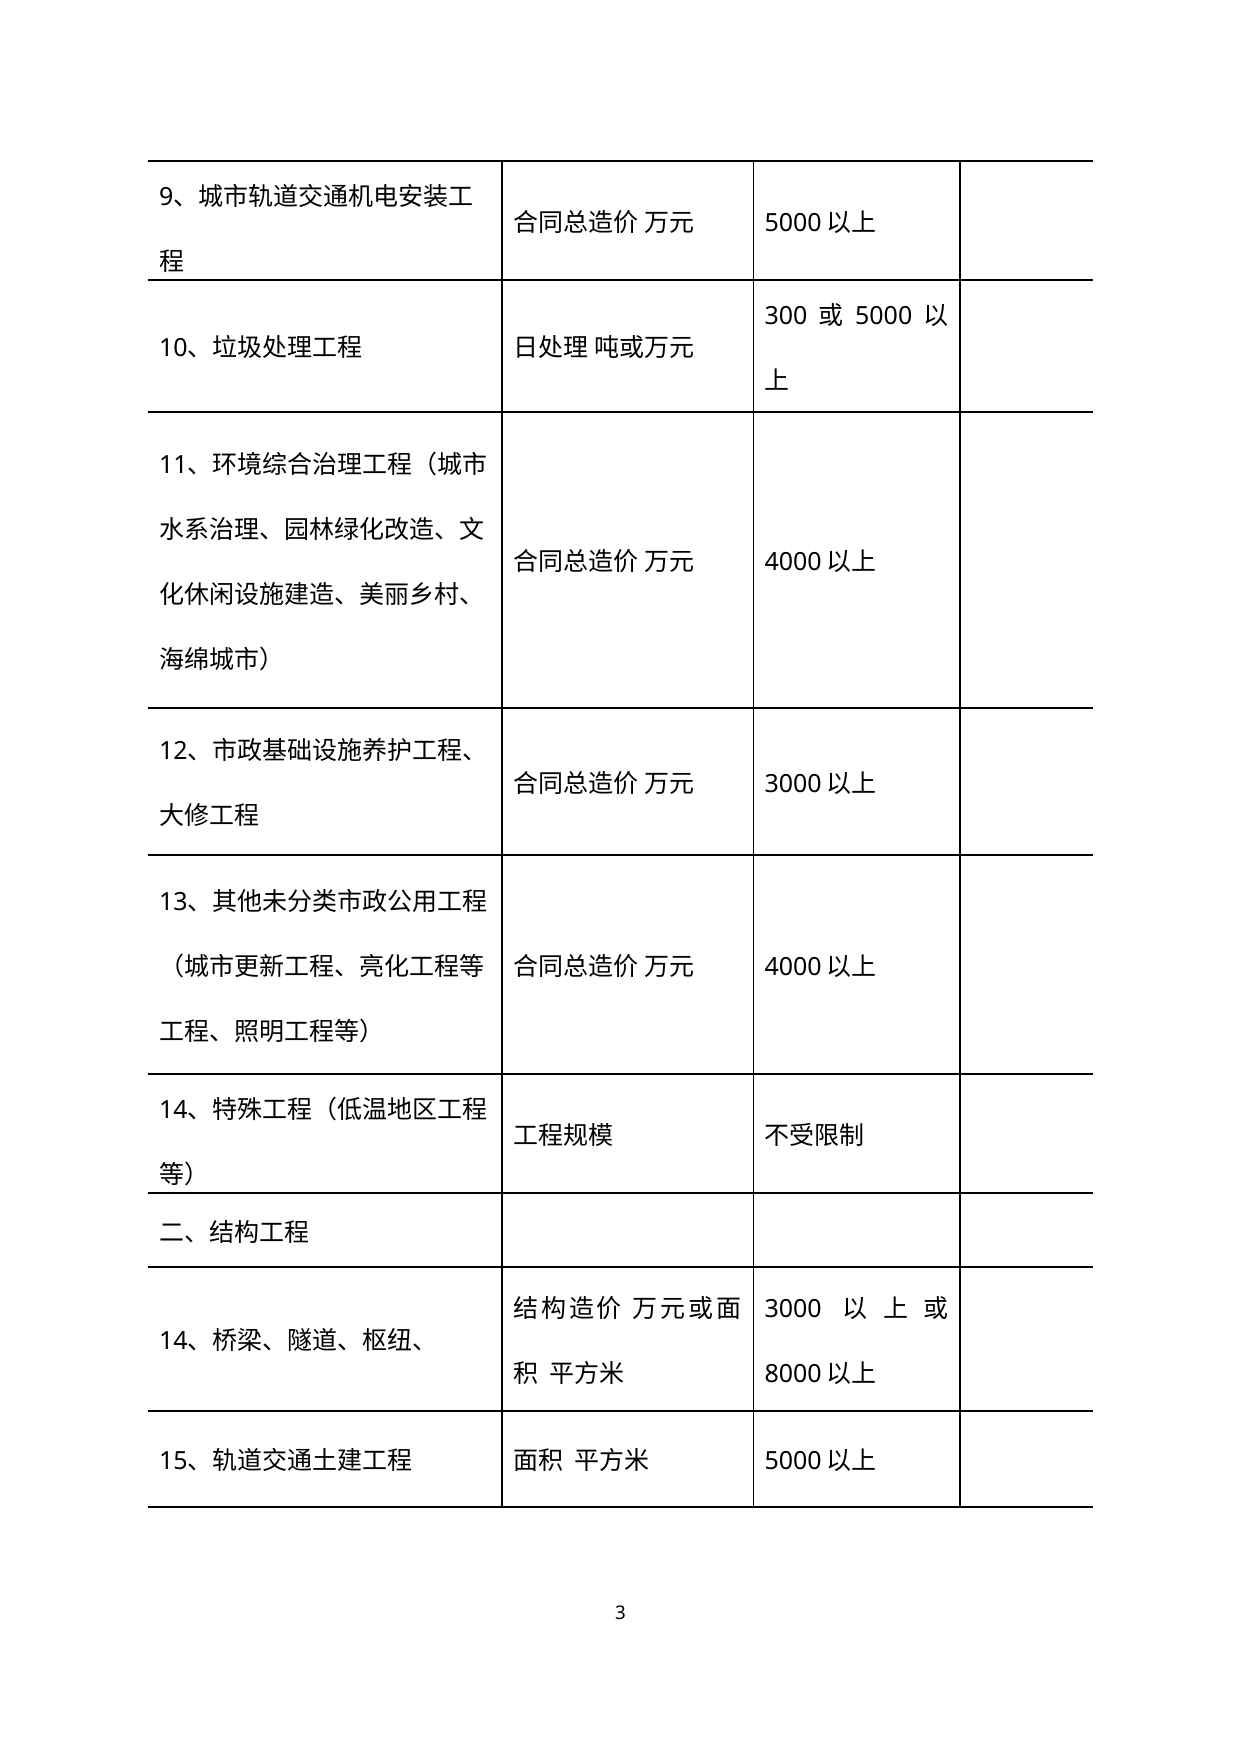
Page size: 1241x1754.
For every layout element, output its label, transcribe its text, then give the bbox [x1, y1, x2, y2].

table_cell 3000以上或8000以上 [754, 1268, 959, 1410]
table_cell 3000以上 [754, 709, 959, 854]
table_cell 5000以上 [754, 1412, 959, 1506]
table_cell 11、环境综合治理工程（城市水系治理、园林绿化改造、文化休闲设施建造、美丽乡村、海绵城市） [148, 413, 501, 707]
table_cell 4000以上 [754, 413, 959, 707]
table_cell 15、轨道交通土建工程 [148, 1412, 501, 1506]
table_cell 300或5000以上 [754, 281, 959, 411]
table_cell 不受限制 [754, 1075, 959, 1192]
table_cell [961, 1075, 1093, 1192]
table_cell 5000以上 [754, 162, 959, 279]
table_cell [961, 1268, 1093, 1410]
table_cell [961, 856, 1093, 1073]
table_cell [961, 709, 1093, 854]
table_cell 10、垃圾处理工程 [148, 281, 501, 411]
table_cell 二、结构工程 [148, 1194, 501, 1266]
table_cell [961, 162, 1093, 279]
table_cell 日处理 吨或万元 [503, 281, 753, 411]
table_cell [961, 413, 1093, 707]
table_cell 9、城市轨道交通机电安装工程 [148, 162, 501, 279]
table_cell 结构造价 万元或面积 平方米 [503, 1268, 753, 1410]
table_cell [961, 281, 1093, 411]
table_cell 面积 平方米 [503, 1412, 753, 1506]
table_cell 4000以上 [754, 856, 959, 1073]
table_cell 14、特殊工程（低温地区工程等） [148, 1075, 501, 1192]
table_cell 14、桥梁、隧道、枢纽、 [148, 1268, 501, 1410]
table_cell 13、其他未分类市政公用工程（城市更新工程、亮化工程等工程、照明工程等） [148, 856, 501, 1073]
table_cell [961, 1412, 1093, 1506]
table_cell 合同总造价 万元 [503, 413, 753, 707]
table_cell 合同总造价 万元 [503, 162, 753, 279]
table_cell [961, 1194, 1093, 1266]
table_cell 12、市政基础设施养护工程、大修工程 [148, 709, 501, 854]
table_cell [503, 1194, 753, 1266]
table_cell 工程规模 [503, 1075, 753, 1192]
table_cell 合同总造价 万元 [503, 709, 753, 854]
table_cell [754, 1194, 959, 1266]
table_cell 合同总造价 万元 [503, 856, 753, 1073]
